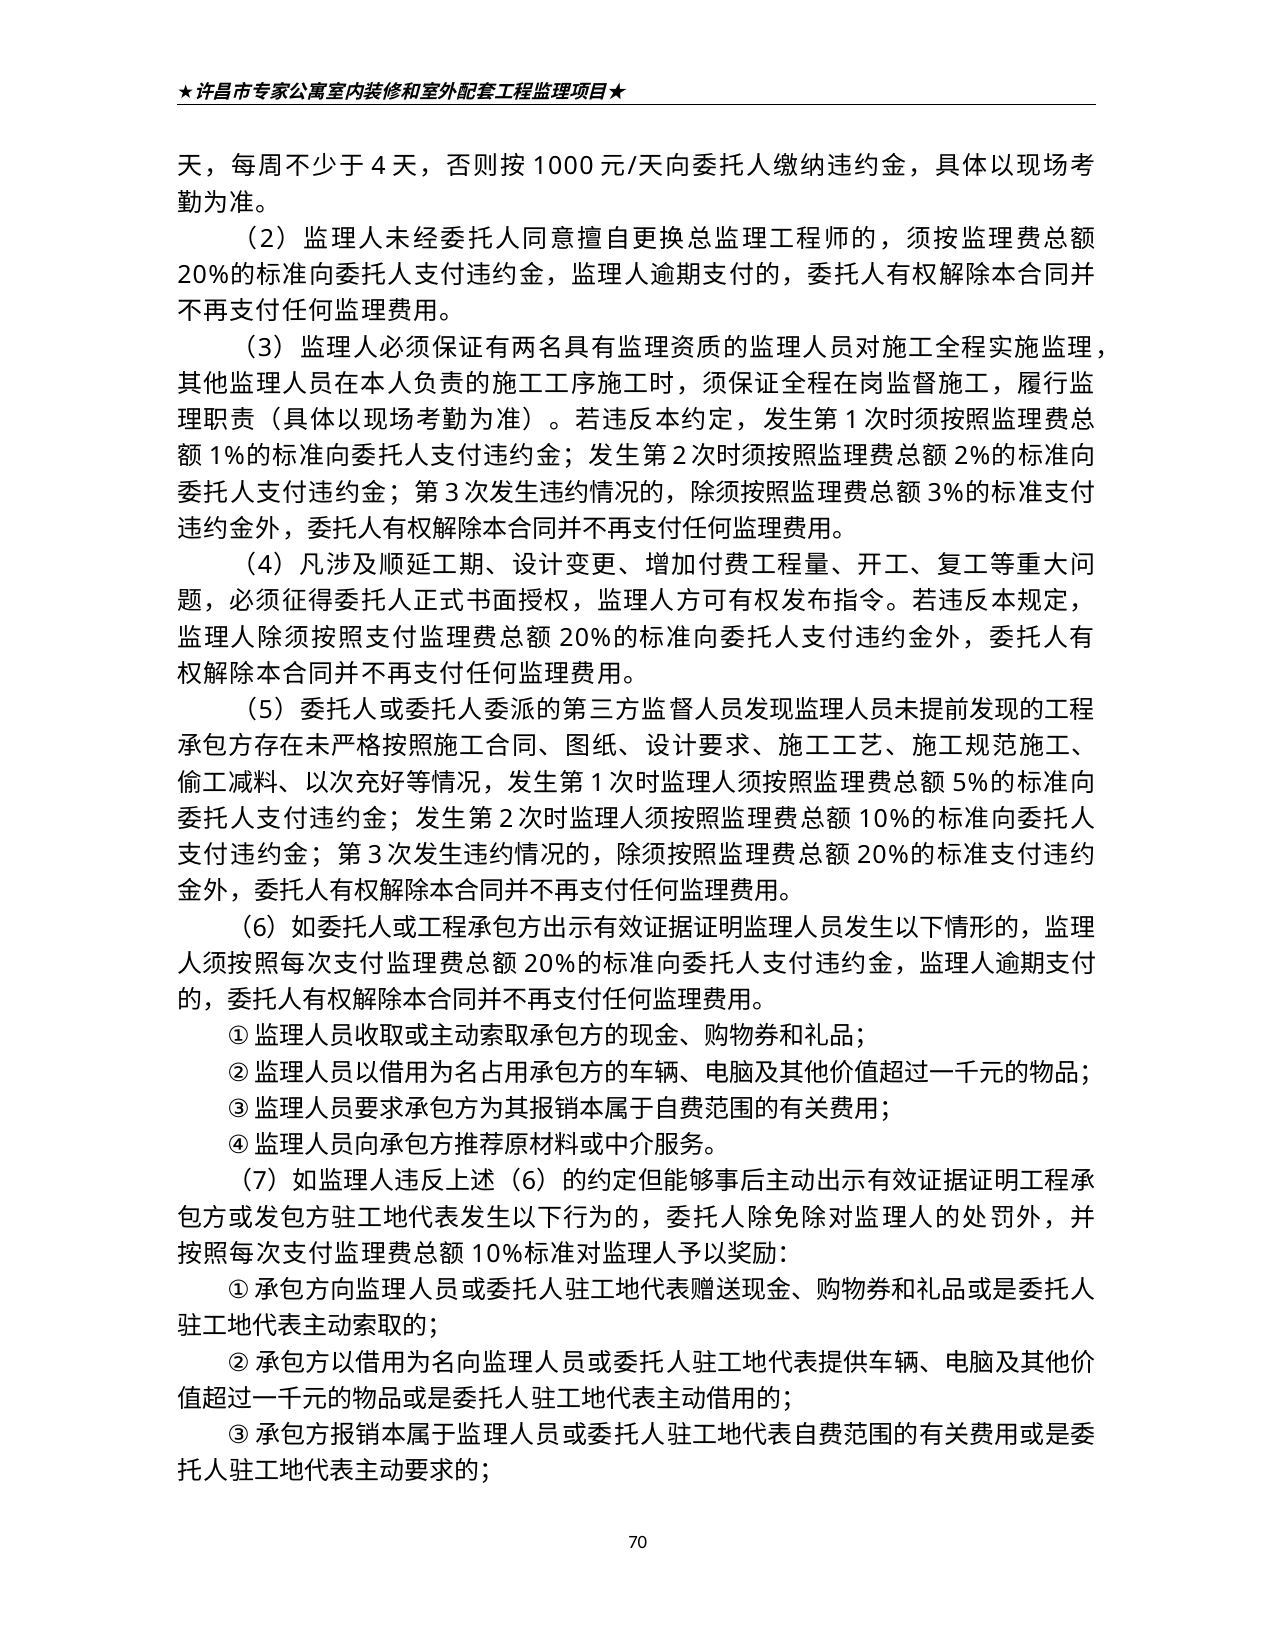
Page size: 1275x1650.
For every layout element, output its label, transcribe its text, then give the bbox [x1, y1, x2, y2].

text ②承包方以借用为名向监理人员或委托人驻工地代表提供车辆、电脑及其他价值超过一千元的物品或是委托人驻工地代表主动借用的； [177, 1342, 1096, 1414]
text ②监理人员以借用为名占用承包方的车辆、电脑及其他价值超过一千元的物品； [177, 1052, 1096, 1088]
text （3）监理人必须保证有两名具有监理资质的监理人员对施工全程实施监理，其他监理人员在本人负责的施工工序施工时，须保证全程在岗监督施工，履行监理职责（具体以现场考勤为准）。若违反本约定，发生第1次时须按照监理费总额1%的标准向委托人支付违约金；发生第2次时须按照监理费总额2%的标准向委托人支付违约金；第3次发生违约情况的，除须按照监理费总额3%的标准支付违约金外，委托人有权解除本合同并不再支付任何监理费用。 [177, 327, 1096, 544]
text ①监理人员收取或主动索取承包方的现金、购物券和礼品； [177, 1016, 1096, 1052]
text （6）如委托人或工程承包方出示有效证据证明监理人员发生以下情形的，监理人须按照每次支付监理费总额20%的标准向委托人支付违约金，监理人逾期支付的，委托人有权解除本合同并不再支付任何监理费用。 [177, 907, 1096, 1016]
text ④监理人员向承包方推荐原材料或中介服务。 [177, 1124, 1096, 1161]
text ③监理人员要求承包方为其报销本属于自费范围的有关费用； [177, 1088, 1096, 1124]
text （2）监理人未经委托人同意擅自更换总监理工程师的，须按监理费总额20%的标准向委托人支付违约金，监理人逾期支付的，委托人有权解除本合同并不再支付任何监理费用。 [177, 218, 1096, 327]
text （4）凡涉及顺延工期、设计变更、增加付费工程量、开工、复工等重大问题，必须征得委托人正式书面授权，监理人方可有权发布指令。若违反本规定，监理人除须按照支付监理费总额20%的标准向委托人支付违约金外，委托人有权解除本合同并不再支付任何监理费用。 [177, 544, 1096, 689]
text （5）委托人或委托人委派的第三方监督人员发现监理人员未提前发现的工程承包方存在未严格按照施工合同、图纸、设计要求、施工工艺、施工规范施工、偷工减料、以次充好等情况，发生第1次时监理人须按照监理费总额5%的标准向委托人支付违约金；发生第2次时监理人须按照监理费总额10%的标准向委托人支付违约金；第3次发生违约情况的，除须按照监理费总额20%的标准支付违约金外，委托人有权解除本合同并不再支付任何监理费用。 [177, 689, 1096, 907]
text ③承包方报销本属于监理人员或委托人驻工地代表自费范围的有关费用或是委托人驻工地代表主动要求的； [177, 1414, 1096, 1487]
text （7）如监理人违反上述（6）的约定但能够事后主动出示有效证据证明工程承包方或发包方驻工地代表发生以下行为的，委托人除免除对监理人的处罚外，并按照每次支付监理费总额10%标准对监理人予以奖励： [177, 1161, 1096, 1269]
text ①承包方向监理人员或委托人驻工地代表赠送现金、购物券和礼品或是委托人驻工地代表主动索取的； [177, 1269, 1096, 1342]
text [177, 146, 1096, 218]
